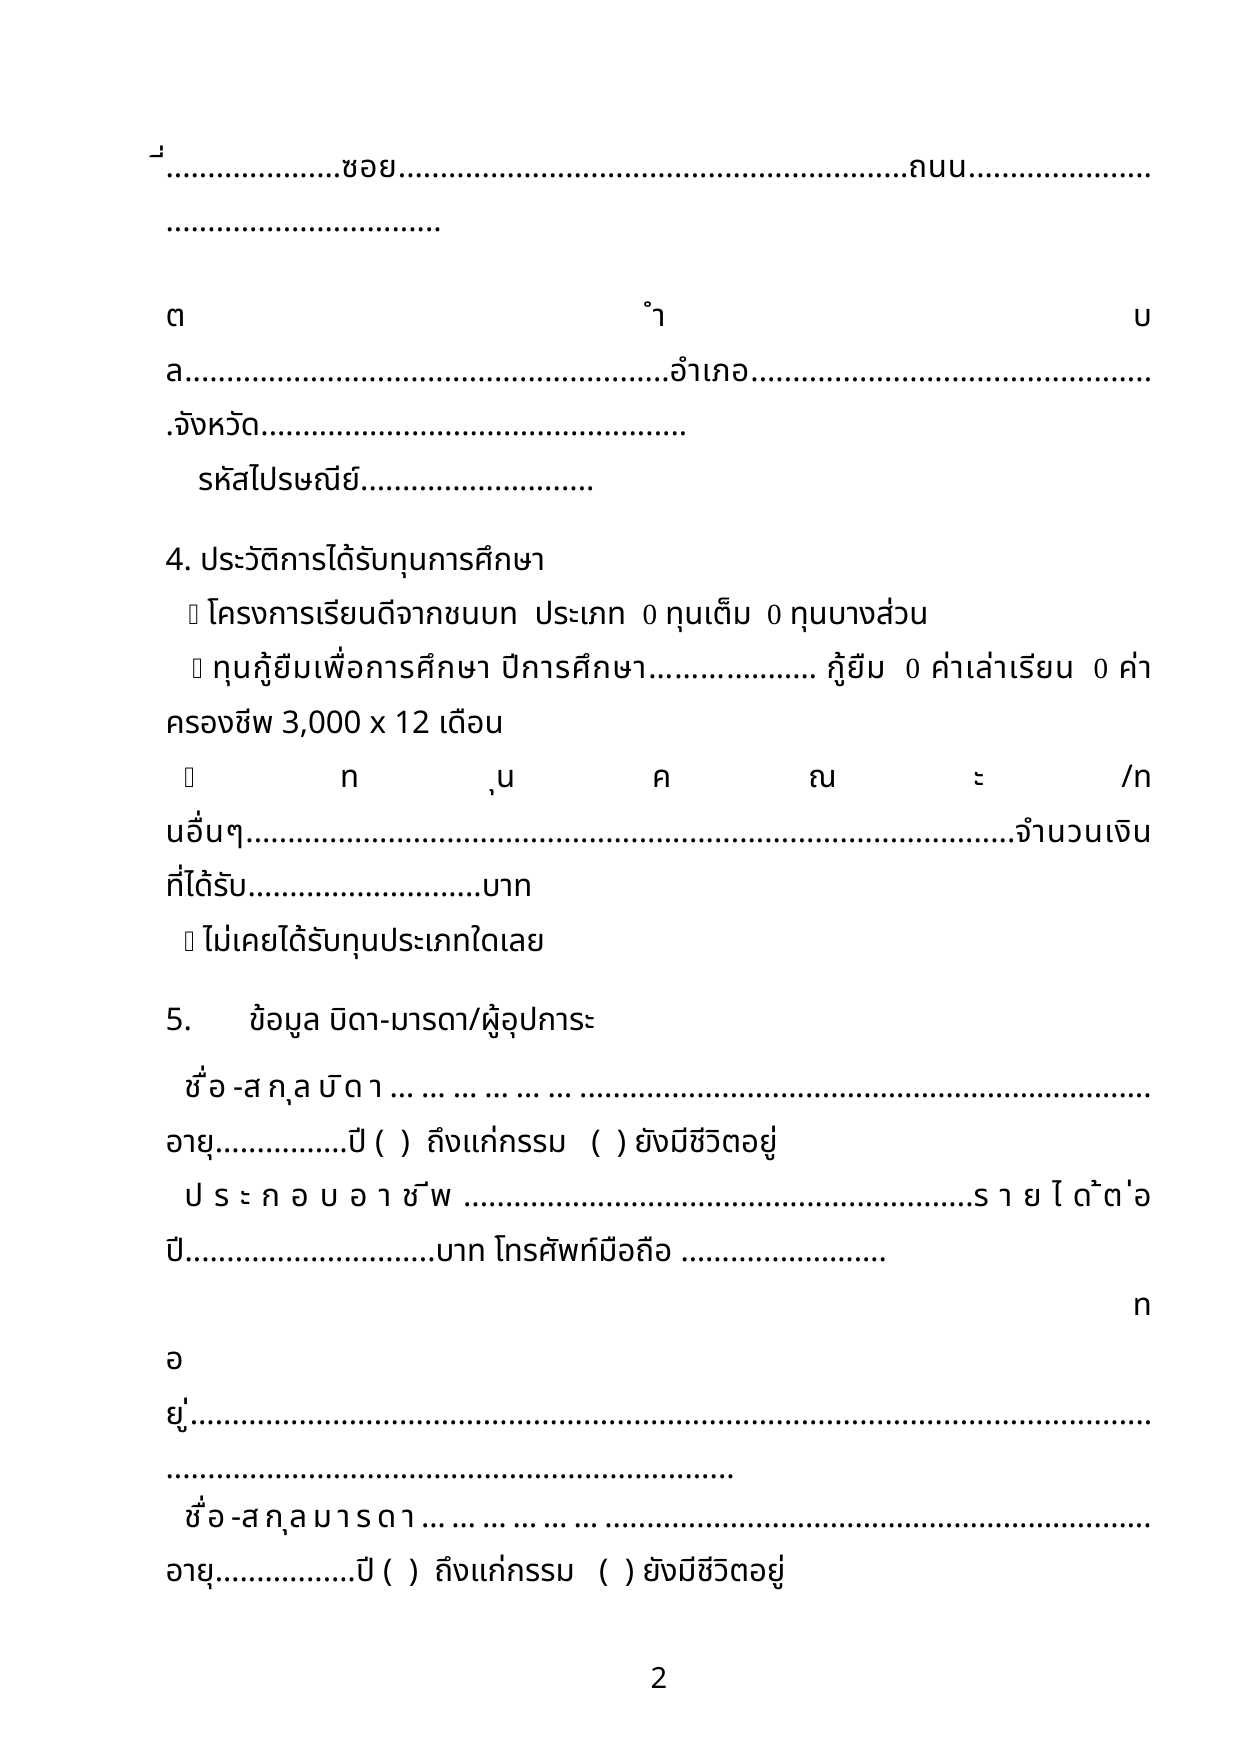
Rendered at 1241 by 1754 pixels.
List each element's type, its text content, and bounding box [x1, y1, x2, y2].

text 5. ข้อมูล บิดา-มารดา/ผู้อุปการะ [165, 997, 1152, 1045]
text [165, 144, 1152, 241]
text ทุนกู้ยืมเพื่อการศึกษา ปีการศึกษา………..……… กู้ยืม ค่าเล่าเรียน ค่าครองชีพ 3,000 x 12 เดือน [165, 645, 1152, 747]
text ประกอบอาชีพ.............................................................รายได้ต่อปี..............................บาท โทรศัพท์มือถือ …….…..…………. [165, 1173, 1152, 1275]
text โครงการเรียนดีจากชนบท ประเภท ทุนเต็ม ทุนบางส่วน [165, 591, 1152, 638]
text ไม่เคยได้รับทุนประเภทใดเลย [165, 918, 1152, 965]
text รหัสไปรษณีย์............................ [165, 457, 1152, 504]
text ชื่อ-สกุลมารดา………………........................…………………………….....…. อายุ…....…....…ปี ( ) ถึงแก่กรรม ( ) ยังมีชีวิตอยู่ [165, 1493, 1152, 1596]
text ชื่อ-สกุลบิดา………………...............................……………………….………. อายุ.........….…ปี ( ) ถึงแก่กรรม ( ) ยังมีชีวิตอยู่ [165, 1064, 1152, 1166]
text ทุนคณะ/ทุนอื่นๆ............................................................................................จำนวนเงินที่ได้รับ............................บาท [165, 754, 1152, 911]
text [165, 1282, 1152, 1487]
text 4. ประวัติการได้รับทุนการศึกษา [165, 536, 1152, 584]
